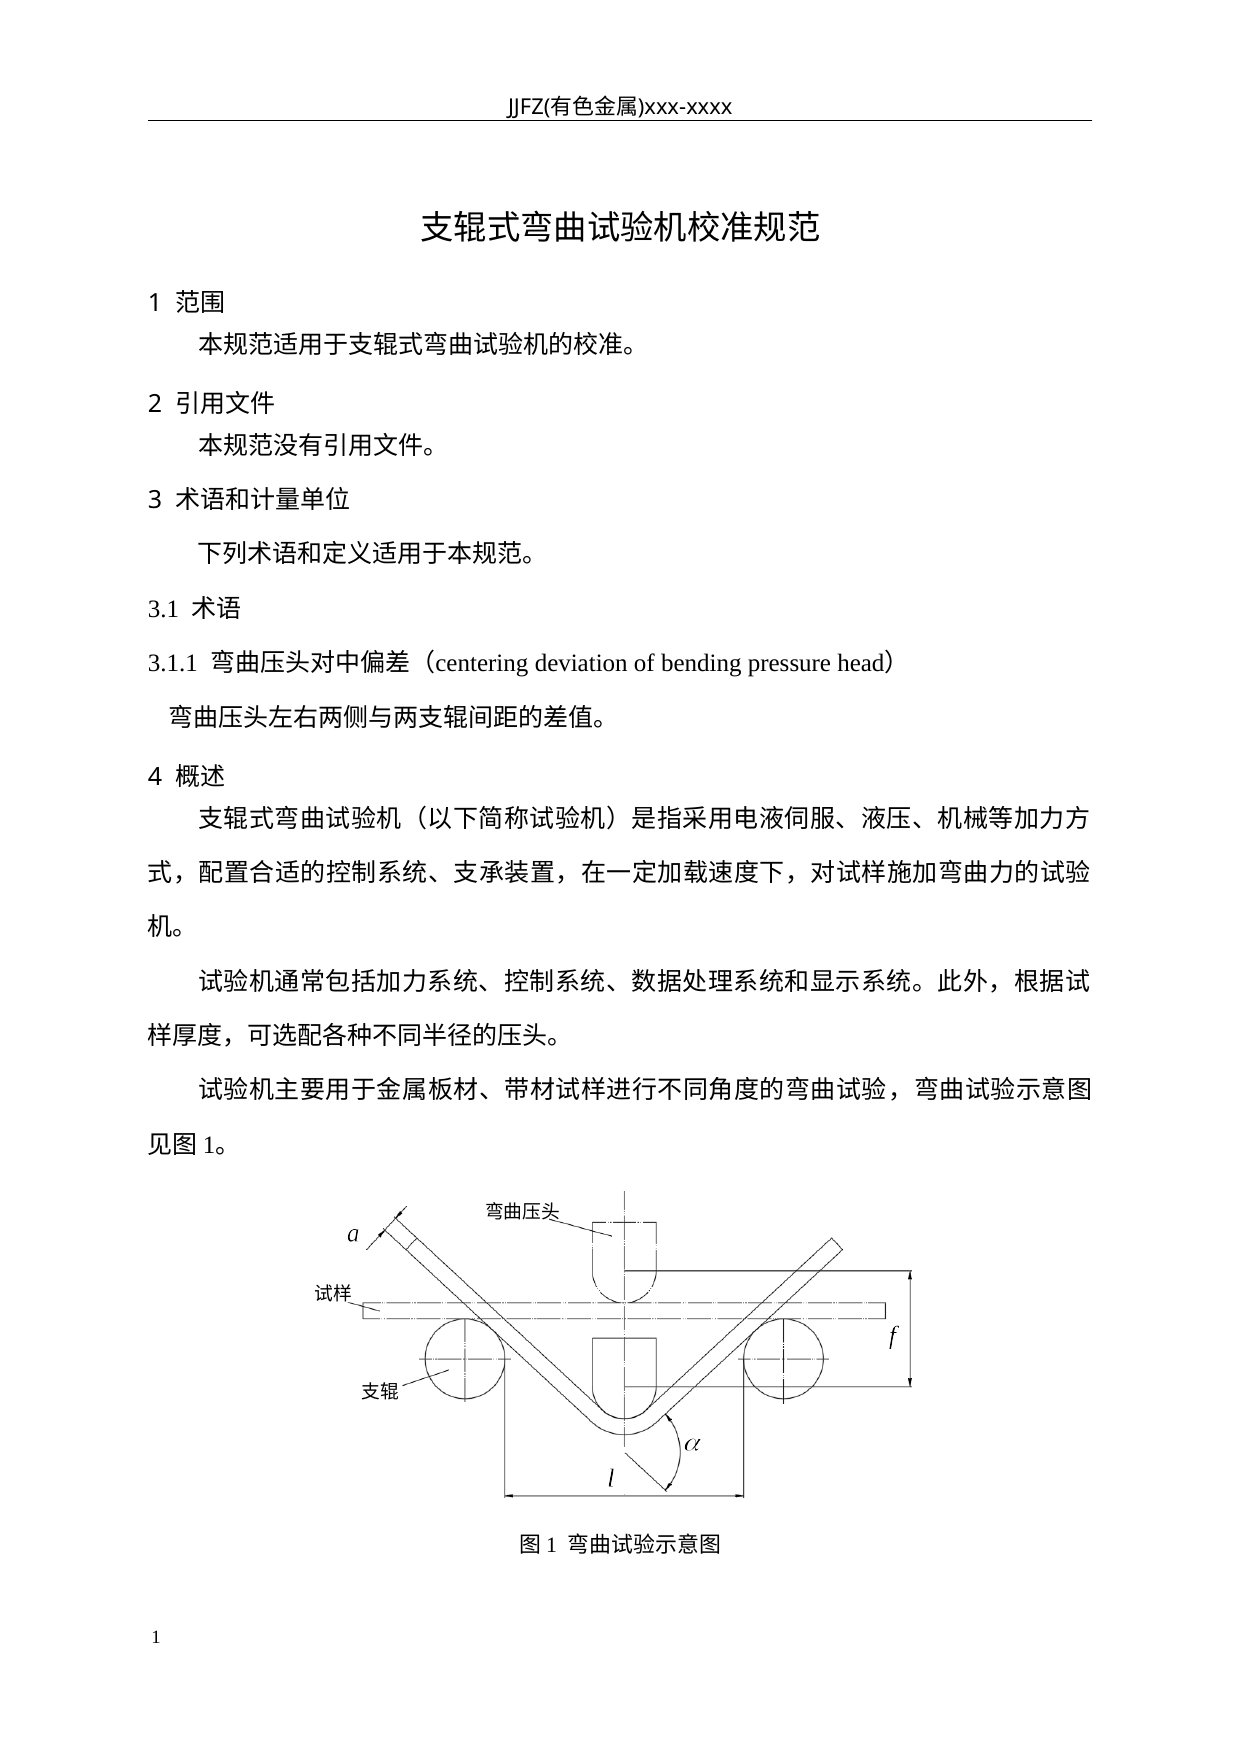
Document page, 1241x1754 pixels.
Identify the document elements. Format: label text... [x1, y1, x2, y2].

text 弯曲压头对中偏差（centering deviation of bending pressure head） [148, 643, 1092, 679]
text 术语和计量单位 [148, 479, 1092, 516]
text 概述 [148, 757, 1092, 793]
text 试验机主要用于金属板材、带材试样进行不同角度的弯曲试验，弯曲试验示意图见图1。 [148, 1070, 1092, 1161]
text 术语 [148, 588, 1092, 624]
text 本规范适用于支辊式弯曲试验机的校准。 [148, 324, 1092, 360]
text 范围 [148, 283, 1092, 319]
text 支辊式弯曲试验机（以下简称试验机）是指采用电液伺服、液压、机械等加力方式，配置合适的控制系统、支承装置，在一定加载速度下，对试样施加弯曲力的试验机。 [148, 798, 1092, 943]
text 试验机通常包括加力系统、控制系统、数据处理系统和显示系统。此外，根据试样厚度，可选配各种不同半径的压头。 [148, 961, 1092, 1052]
text 图1 弯曲试验示意图 [148, 1527, 1092, 1558]
text 引用文件 [148, 384, 1092, 420]
text 下列术语和定义适用于本规范。 [148, 534, 1092, 570]
text 支辊式弯曲试验机校准规范 [148, 200, 1092, 249]
text 弯曲压头左右两侧与两支辊间距的差值。 [148, 697, 1092, 733]
text 本规范没有引用文件。 [148, 425, 1092, 461]
picture [304, 1178, 937, 1513]
